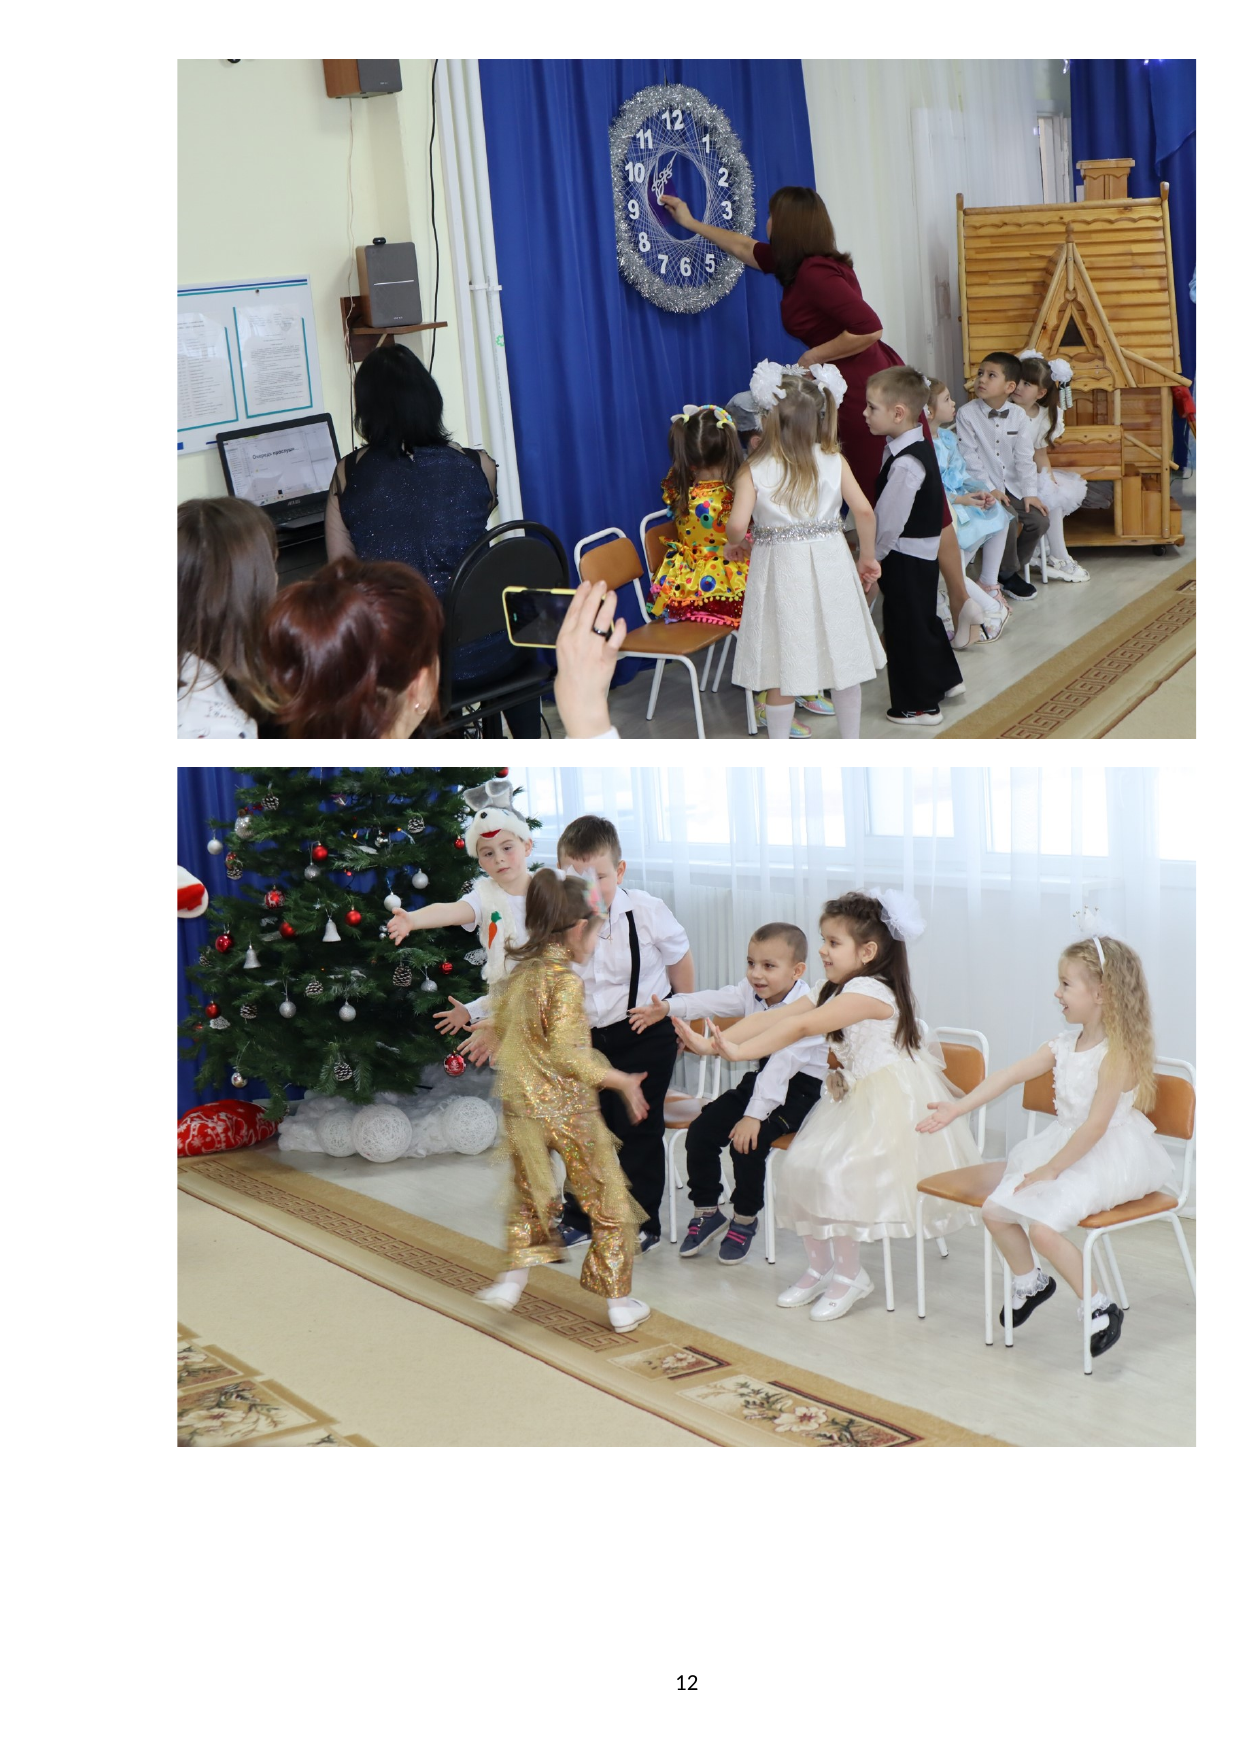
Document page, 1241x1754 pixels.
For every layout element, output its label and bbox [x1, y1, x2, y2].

picture [177, 59, 1197, 739]
picture [177, 767, 1197, 1447]
